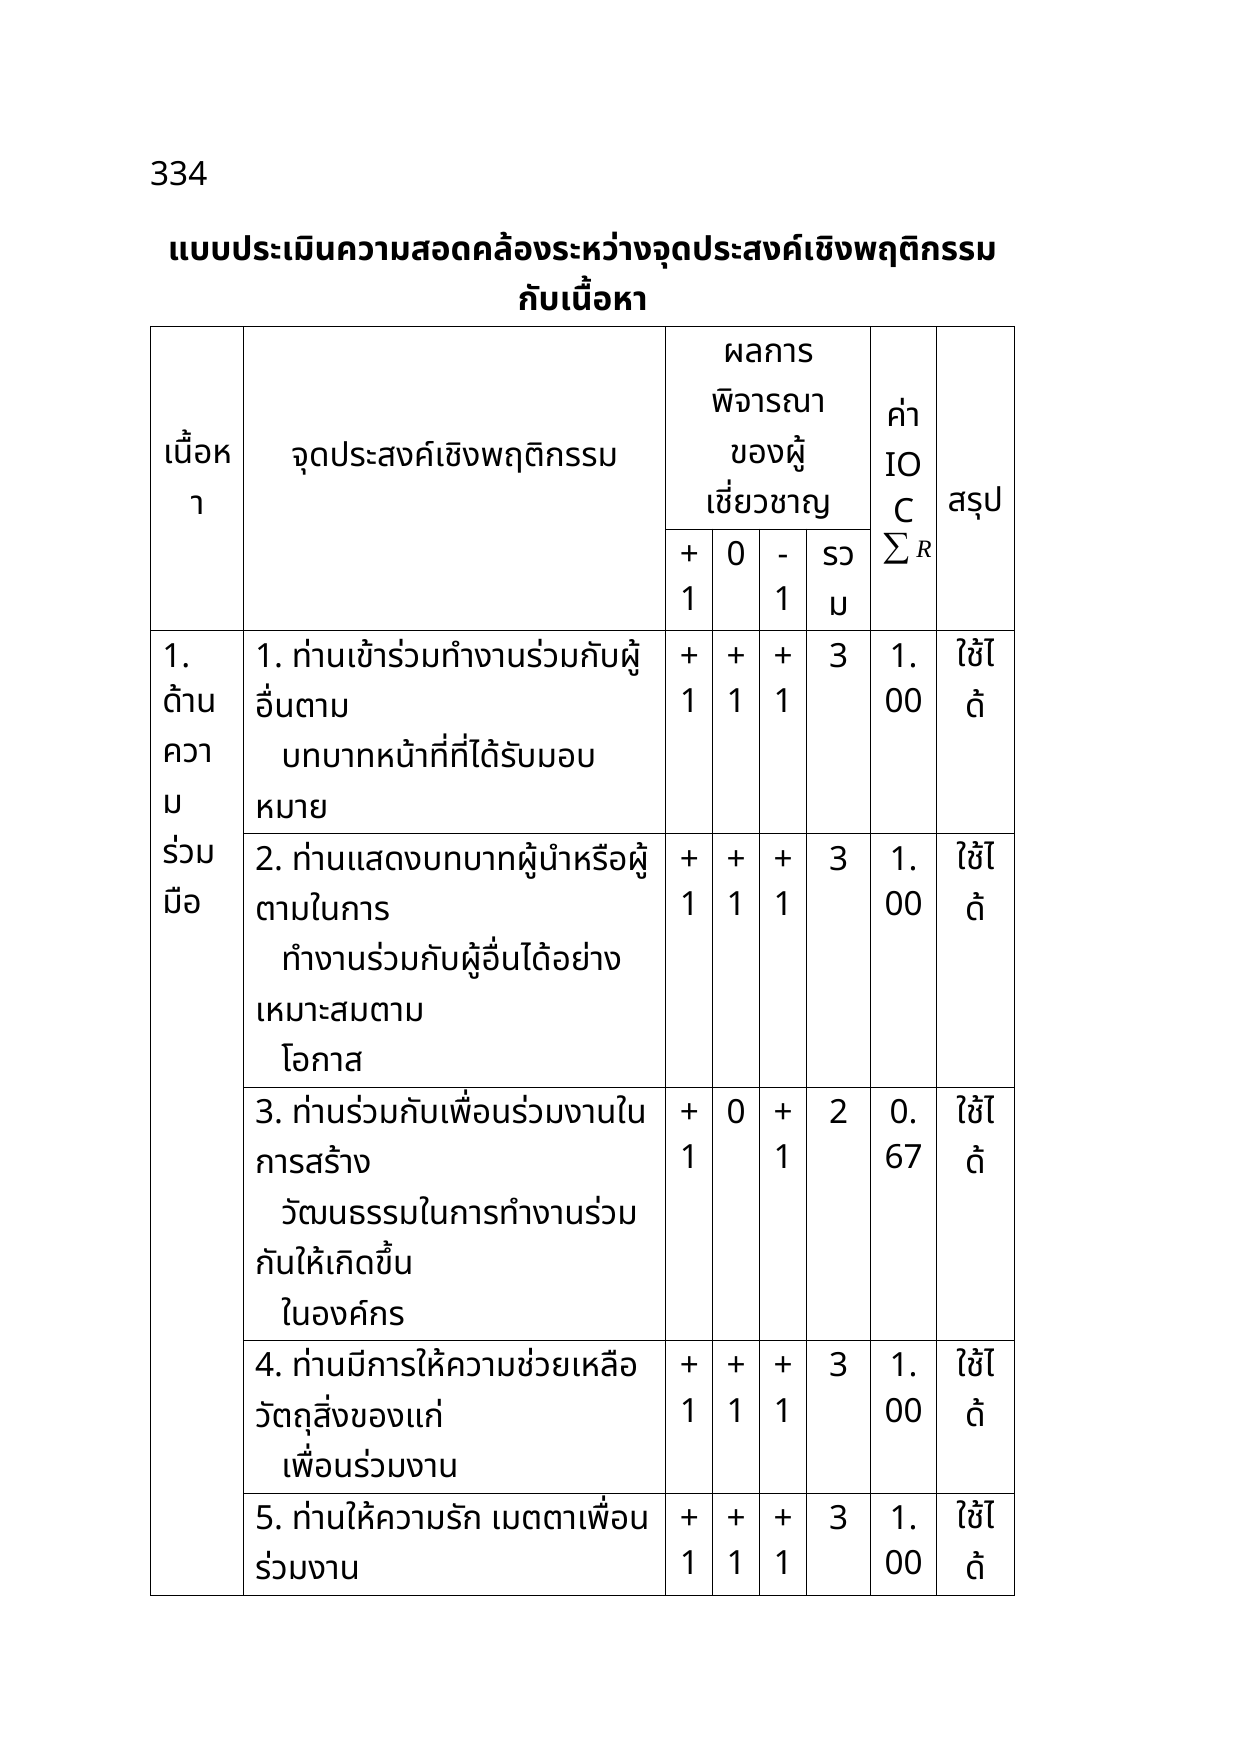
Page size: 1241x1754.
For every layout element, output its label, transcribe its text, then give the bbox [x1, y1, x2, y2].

table_header ผลการพิจารณา ของผู้เชี่ยวชาญ [666, 327, 870, 528]
table_cell 2 [807, 1088, 870, 1340]
table_cell +1 [666, 834, 712, 1087]
table_cell ใช้ได้ [937, 1088, 1014, 1340]
table_cell 1.00 [871, 834, 936, 1087]
table_header สรุป [937, 327, 1014, 630]
table_cell +1 [760, 834, 806, 1087]
table_cell +1 [666, 1088, 712, 1340]
table_cell 5. ท่านให้ความรัก เมตตาเพื่อนร่วมงาน เสมือนญาติของเรา [244, 1494, 665, 1594]
table_cell +1 [666, 1341, 712, 1492]
table_cell 3 [807, 1341, 870, 1492]
table_cell +1 [713, 631, 759, 833]
table_cell 2. ท่านแสดงบทบาทผู้นำหรือผู้ตามในการ ทำงานร่วมกับผู้อื่นได้อย่างเหมาะสมตาม โอกาส [244, 834, 665, 1087]
table_cell +1 [666, 530, 712, 630]
table_cell ใช้ได้ [937, 834, 1014, 1087]
table_cell +1 [713, 1341, 759, 1492]
text แบบประเมินความสอดคล้องระหว่างจุดประสงค์เชิงพฤติกรรมกับเนื้อหา [150, 225, 1015, 326]
table_cell 1.00 [871, 631, 936, 833]
table_cell ใช้ได้ [937, 1341, 1014, 1492]
table_cell รวม [807, 530, 870, 630]
table_cell 3. ท่านร่วมกับเพื่อนร่วมงานในการสร้าง วัฒนธรรมในการทำงานร่วมกันให้เกิดขึ้น ในองค์กร [244, 1088, 665, 1340]
table_cell 3 [807, 1494, 870, 1594]
table_cell +1 [760, 631, 806, 833]
table_cell +1 [760, 1088, 806, 1340]
table_cell +1 [666, 631, 712, 833]
table_header เนื้อหา [151, 327, 243, 630]
table_header ค่า IOC [871, 327, 936, 630]
table_cell 1. ด้านความร่วมมือ [151, 631, 243, 1594]
table_cell +1 [666, 1494, 712, 1594]
table_cell 3 [807, 631, 870, 833]
table_cell ใช้ได้ [937, 631, 1014, 833]
table_cell 1.00 [871, 1494, 936, 1594]
table_cell 1.00 [871, 1341, 936, 1492]
table_cell -1 [760, 530, 806, 630]
table_cell 4. ท่านมีการให้ความช่วยเหลือวัตถุสิ่งของแก่ เพื่อนร่วมงาน [244, 1341, 665, 1492]
table_cell +1 [713, 834, 759, 1087]
table_cell ใช้ได้ [937, 1494, 1014, 1594]
table_cell 0 [713, 530, 759, 630]
table_cell 0 [713, 1088, 759, 1340]
table_cell +1 [713, 1494, 759, 1594]
table_cell +1 [760, 1494, 806, 1594]
table_cell 1. ท่านเข้าร่วมทำงานร่วมกับผู้อื่นตาม บทบาทหน้าที่ที่ได้รับมอบหมาย [244, 631, 665, 833]
table_cell 3 [807, 834, 870, 1087]
table_cell +1 [760, 1341, 806, 1492]
table_header จุดประสงค์เชิงพฤติกรรม [244, 327, 665, 630]
table_cell 0.67 [871, 1088, 936, 1340]
